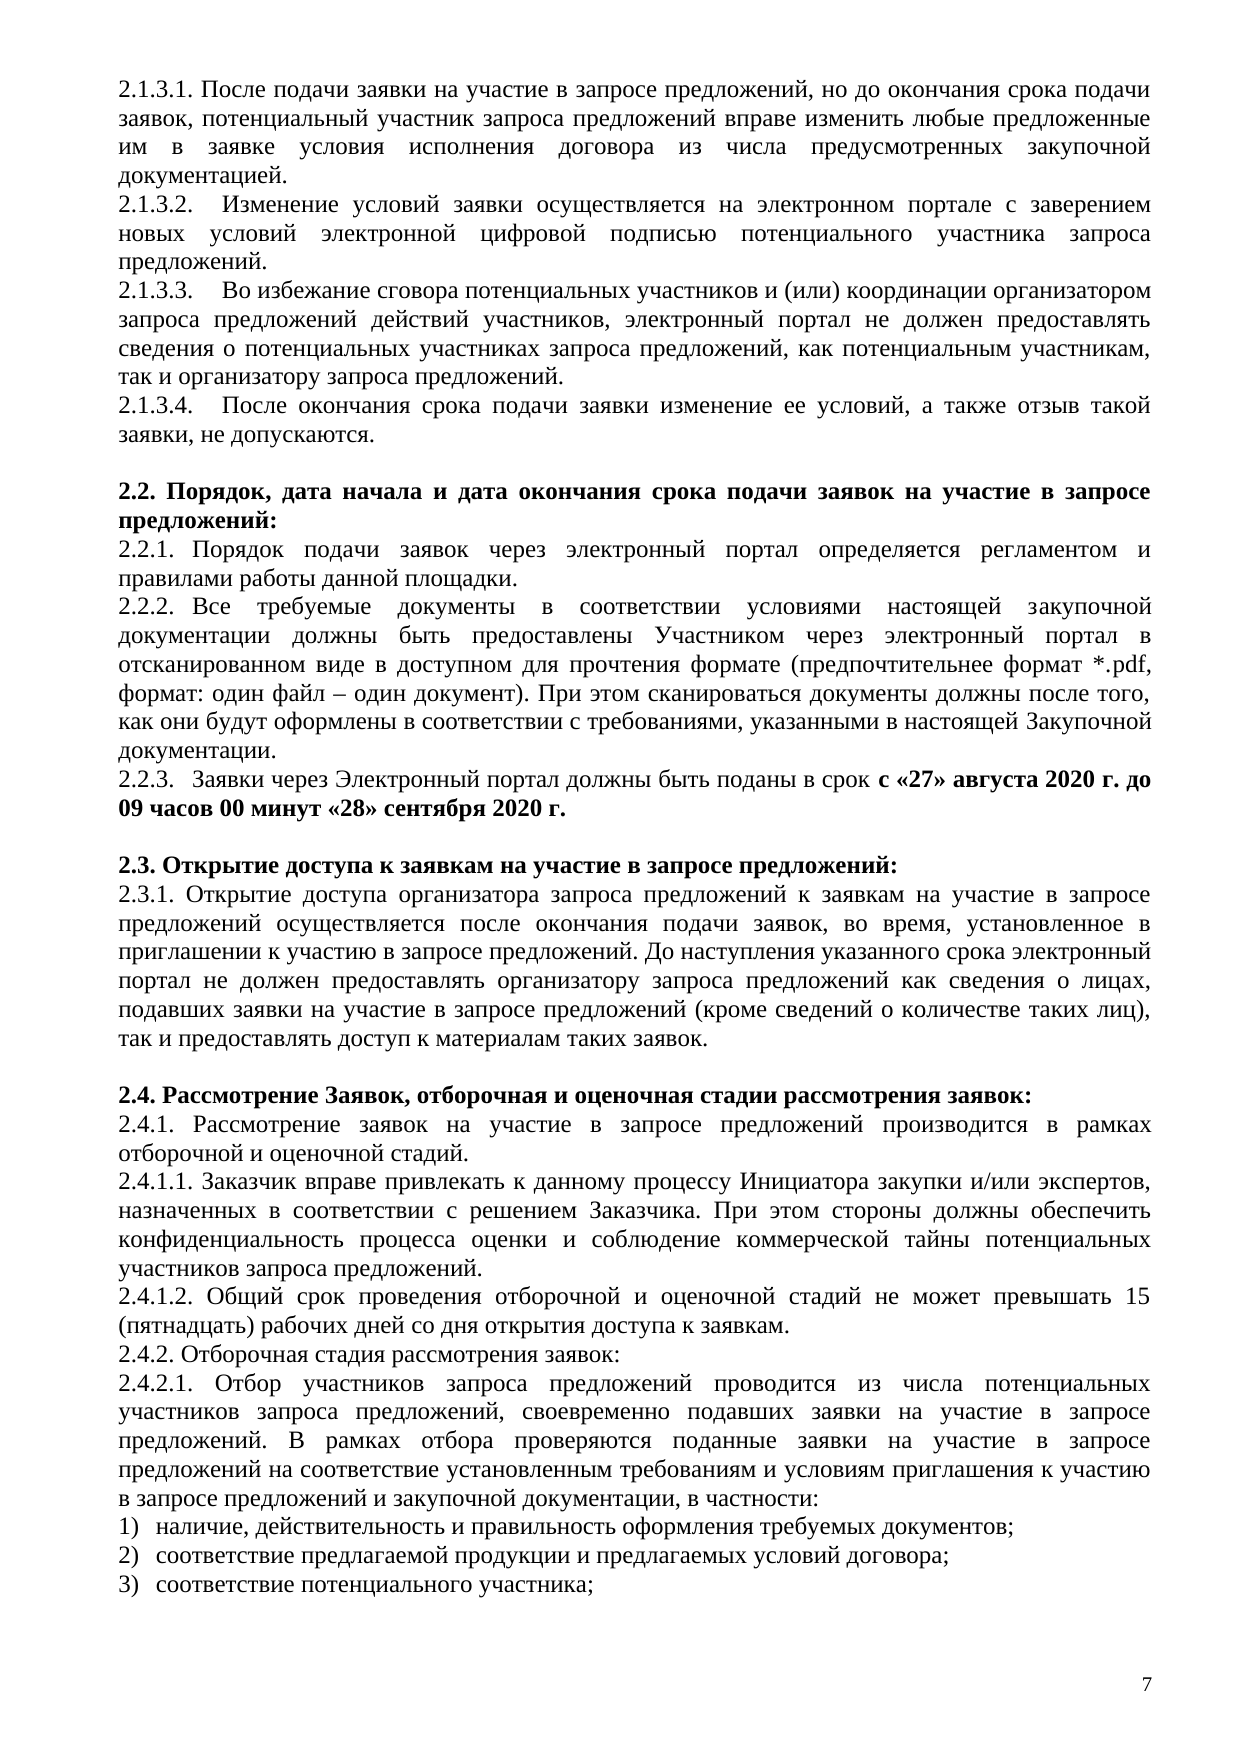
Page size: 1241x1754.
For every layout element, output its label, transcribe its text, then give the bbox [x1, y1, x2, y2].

list Все требуемые документы в соответствии условиями настоящей закупочной документации должны быть предоставлены Участником через электронный портал в отсканированном виде в доступном для прочтения формате (предпочтительнее формат *.pdf, формат: один файл – один документ). При этом сканироваться документы должны после того, как они будут оформлены в соответствии с требованиями, указанными в настоящей Закупочной документации. [118, 591, 1152, 764]
text 2.4. Рассмотрение Заявок, отборочная и оценочная стадии рассмотрения заявок: [118, 1080, 1152, 1109]
text 2.2. Порядок, дата начала и дата окончания срока подачи заявок на участие в запросе предложений: [118, 476, 1152, 534]
text 2.3.1. Открытие доступа организатора запроса предложений к заявкам на участие в запросе предложений осуществляется после окончания подачи заявок, во время, установленное в приглашении к участию в запросе предложений. До наступления указанного срока электронный портал не должен предоставлять организатору запроса предложений как сведения о лицах, подавших заявки на участие в запросе предложений (кроме сведений о количестве таких лиц), так и предоставлять доступ к материалам таких заявок. [118, 879, 1152, 1051]
list Во избежание сговора потенциальных участников и (или) координации организатором запроса предложений действий участников, электронный портал не должен предоставлять сведения о потенциальных участниках запроса предложений, как потенциальным участникам, так и организатору запроса предложений. [118, 275, 1152, 390]
list Порядок подачи заявок через электронный портал определяется регламентом и правилами работы данной площадки. [118, 534, 1152, 591]
text 2.4.2.1. Отбор участников запроса предложений проводится из числа потенциальных участников запроса предложений, своевременно подавших заявки на участие в запросе предложений. В рамках отбора проверяются поданные заявки на участие в запросе предложений на соответствие установленным требованиям и условиям приглашения к участию в запросе предложений и закупочной документации, в частности: [118, 1368, 1152, 1511]
text 2.3. Открытие доступа к заявкам на участие в запросе предложений: [118, 850, 1152, 879]
text 2.4.1. Рассмотрение заявок на участие в запросе предложений производится в рамках отборочной и оценочной стадий. [118, 1109, 1152, 1166]
text 2.4.1.1. Заказчик вправе привлекать к данному процессу Инициатора закупки и/или экспертов, назначенных в соответствии с решением Заказчика. При этом стороны должны обеспечить конфиденциальность процесса оценки и соблюдение коммерческой тайны потенциальных участников запроса предложений. [118, 1166, 1152, 1281]
list После окончания срока подачи заявки изменение ее условий, а также отзыв такой заявки, не допускаются. [118, 390, 1152, 448]
text 2.4.2. Отборочная стадия рассмотрения заявок: [118, 1339, 1152, 1368]
list соответствие потенциального участника; [118, 1569, 1152, 1598]
text 2.4.1.2. Общий срок проведения отборочной и оценочной стадий не может превышать 15 (пятнадцать) рабочих дней со дня открытия доступа к заявкам. [118, 1281, 1152, 1339]
list соответствие предлагаемой продукции и предлагаемых условий договора; [118, 1540, 1152, 1569]
list Изменение условий заявки осуществляется на электронном портале с заверением новых условий электронной цифровой подписью потенциального участника запроса предложений. [118, 189, 1152, 275]
text 2.1.3.1. После подачи заявки на участие в запросе предложений, но до окончания срока подачи заявок, потенциальный участник запроса предложений вправе изменить любые предложенные им в заявке условия исполнения договора из числа предусмотренных закупочной документацией. [118, 74, 1152, 189]
list Заявки через Электронный портал должны быть поданы в срок с «27» августа 2020 г. до 09 часов 00 минут «28» сентября 2020 г. [118, 764, 1152, 821]
list наличие, действительность и правильность оформления требуемых документов; [118, 1511, 1152, 1540]
